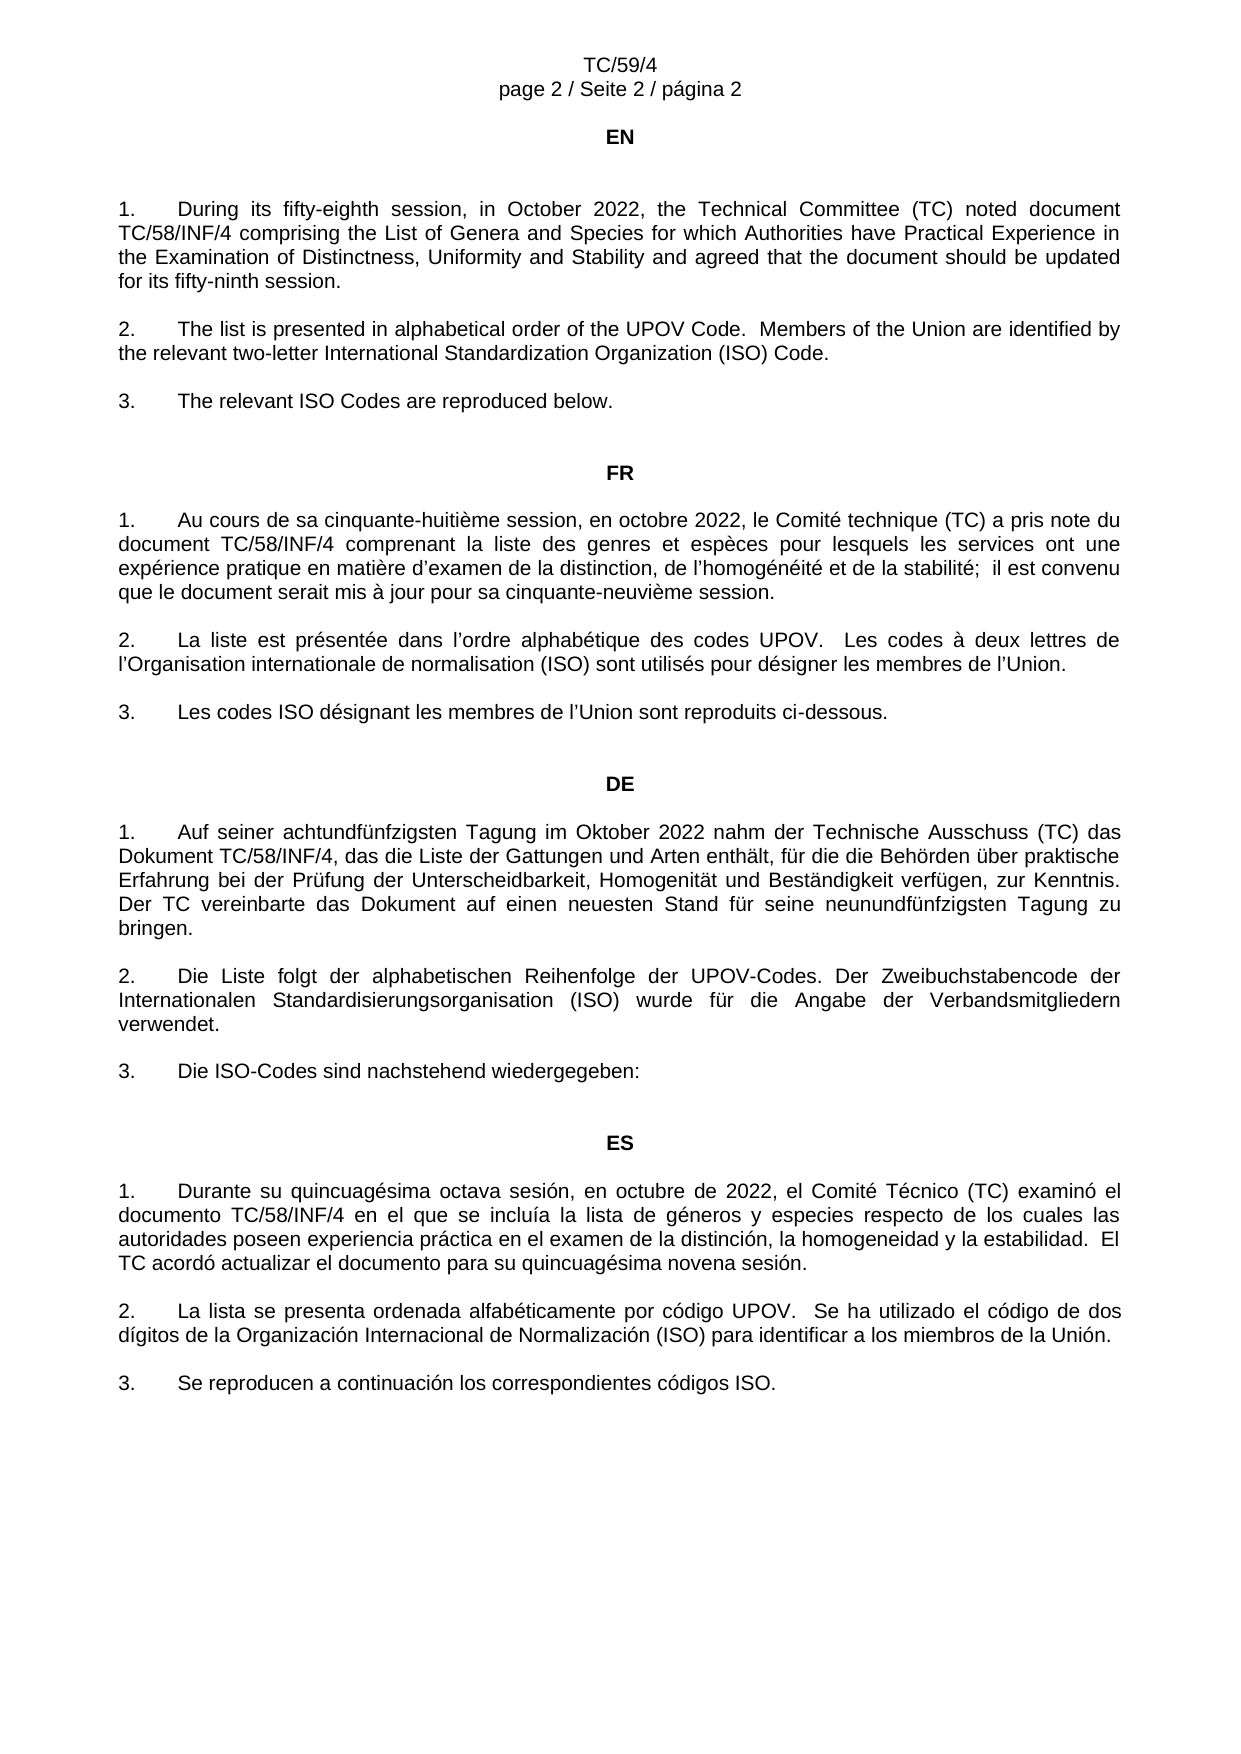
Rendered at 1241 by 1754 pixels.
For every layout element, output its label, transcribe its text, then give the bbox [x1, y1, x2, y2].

text 1. Au cours de sa cinquante-huitième session, en octobre 2022, le Comité technique (TC) a pris note du document TC/58/INF/4 comprenant la liste des genres et espèces pour lesquels les services ont une expérience pratique en matière d’examen de la distinction, de l’homogénéité et de la stabilité; il est convenu que le document serait mis à jour pour sa cinquante-neuvième session. [118, 508, 1122, 604]
text 2. La liste est présentée dans l’ordre alphabétique des codes UPOV. Les codes à deux lettres de l’Organisation internationale de normalisation (ISO) sont utilisés pour désigner les membres de l’Union. [118, 628, 1122, 676]
text 2. La lista se presenta ordenada alfabéticamente por código UPOV. Se ha utilizado el código de dos dígitos de la Organización Internacional de Normalización (ISO) para identificar a los miembros de la Unión. [118, 1299, 1122, 1347]
text 3. Die ISO-Codes sind nachstehend wiedergegeben: [118, 1059, 1122, 1083]
text 2. The list is presented in alphabetical order of the UPOV Code. Members of the Union are identified by the relevant two-letter International Standardization Organization (ISO) Code. [118, 317, 1122, 364]
text 2. Die Liste folgt der alphabetischen Reihenfolge der UPOV-Codes. Der Zweibuchstabencode der Internationalen Standardisierungsorganisation (ISO) wurde für die Angabe der Verbandsmitgliedern verwendet. [118, 963, 1122, 1035]
text 3. Se reproducen a continuación los correspondientes códigos ISO. [118, 1371, 1122, 1395]
text EN [118, 125, 1122, 149]
text 1. Durante su quincuagésima octava sesión, en octubre de 2022, el Comité Técnico (TC) examinó el documento TC/58/INF/4 en el que se incluía la lista de géneros y especies respecto de los cuales las autoridades poseen experiencia práctica en el examen de la distinción, la homogeneidad y la estabilidad. El TC acordó actualizar el documento para su quincuagésima novena sesión. [118, 1179, 1122, 1275]
text FR [118, 460, 1122, 484]
text ES [118, 1131, 1122, 1155]
text 1. During its fifty-eighth session, in October 2022, the Technical Committee (TC) noted document TC/58/INF/4 comprising the List of Genera and Species for which Authorities have Practical Experience in the Examination of Distinctness, Uniformity and Stability and agreed that the document should be updated for its fifty-ninth session. [118, 197, 1122, 293]
text 1. Auf seiner achtundfünfzigsten Tagung im Oktober 2022 nahm der Technische Ausschuss (TC) das Dokument TC/58/INF/4, das die Liste der Gattungen und Arten enthält, für die die Behörden über praktische Erfahrung bei der Prüfung der Unterscheidbarkeit, Homogenität und Beständigkeit verfügen, zur Kenntnis. Der TC vereinbarte das Dokument auf einen neuesten Stand für seine neunundfünfzigsten Tagung zu bringen. [118, 820, 1122, 939]
text 3. The relevant ISO Codes are reproduced below. [118, 388, 1122, 412]
text DE [118, 772, 1122, 796]
text 3. Les codes ISO désignant les membres de l’Union sont reproduits ci-dessous. [118, 700, 1122, 724]
